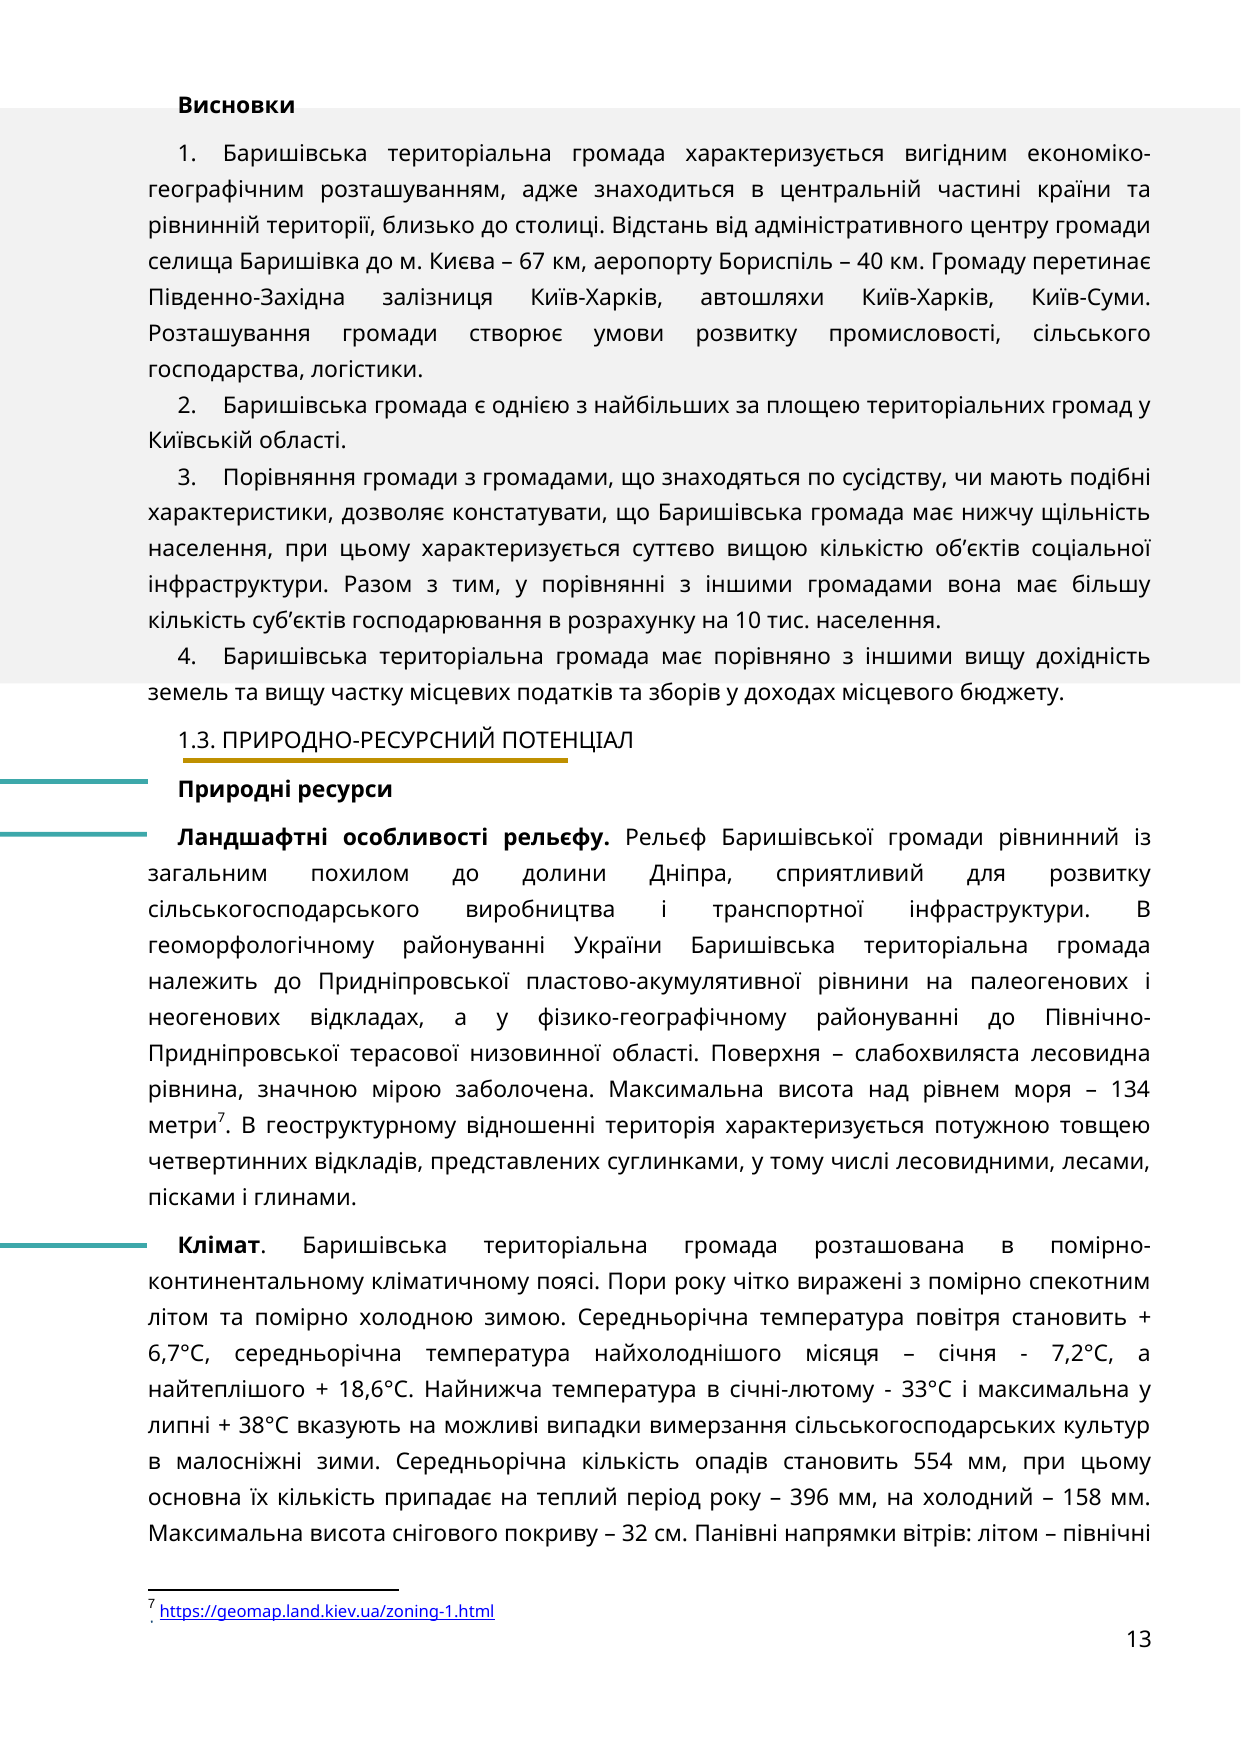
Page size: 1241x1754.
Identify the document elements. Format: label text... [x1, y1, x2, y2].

text Природні ресурси [148, 773, 1152, 804]
list Баришівська громада є однією з найбільших за площею територіальних громад у Київській області. [148, 388, 1152, 456]
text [148, 1229, 1152, 1548]
list Баришівська територіальна громада має порівняно з іншими вищу дохідність земель та вищу частку місцевих податків та зборів у доходах місцевого бюджету. [148, 640, 1152, 707]
list Порівняння громади з громадами, що знаходяться по сусідству, чи мають подібні характеристики, дозволяє констатувати, що Баришівська громада має нижчу щільність населення, при цьому характеризується суттєво вищою кількістю об’єктів соціальної інфраструктури. Разом з тим, у порівнянні з іншими громадами вона має більшу кількість суб’єктів господарювання в розрахунку на 10 тис. населення. [148, 460, 1152, 635]
text Висновки [148, 88, 1152, 120]
list Баришівська територіальна громада характеризується вигідним економіко-географічним розташуванням, адже знаходиться в центральній частині країни та рівнинній території, близько до столиці. Відстань від адміністративного центру громади селища Баришівка до м. Києва – 67 км, аеропорту Бориспіль – 40 км. Громаду перетинає Південно-Західна залізниця Київ-Харків, автошляхи Київ-Харків, Київ-Суми. Розташування громади створює умови розвитку промисловості, сільського господарства, логістики. [148, 137, 1152, 384]
text Ландшафтні особливості рельєфу. Рельєф Баришівської громади рівнинний із загальним похилом до долини Дніпра, сприятливий для розвитку сільськогосподарського виробництва і транспортної інфраструктури. В геоморфологічному районуванні України Баришівська територіальна громада належить до Придніпровської пластово-акумулятивної рівнини на палеогенових і неогенових відкладах, а у фізико-географічному районуванні до Північно-Придніпровської терасової низовинної області. Поверхня – слабохвиляста лесовидна рівнина, значною мірою заболочена. Максимальна висота над рівнем моря – 134 метри. В геоструктурному відношенні територія характеризується потужною товщею четвертинних відкладів, представлених суглинками, у тому числі лесовидними, лесами, пісками і глинами. [148, 821, 1152, 1212]
subtitle 1.3. ПРИРОДНО-РЕСУРСНИЙ ПОТЕНЦІАЛ [148, 724, 1152, 756]
